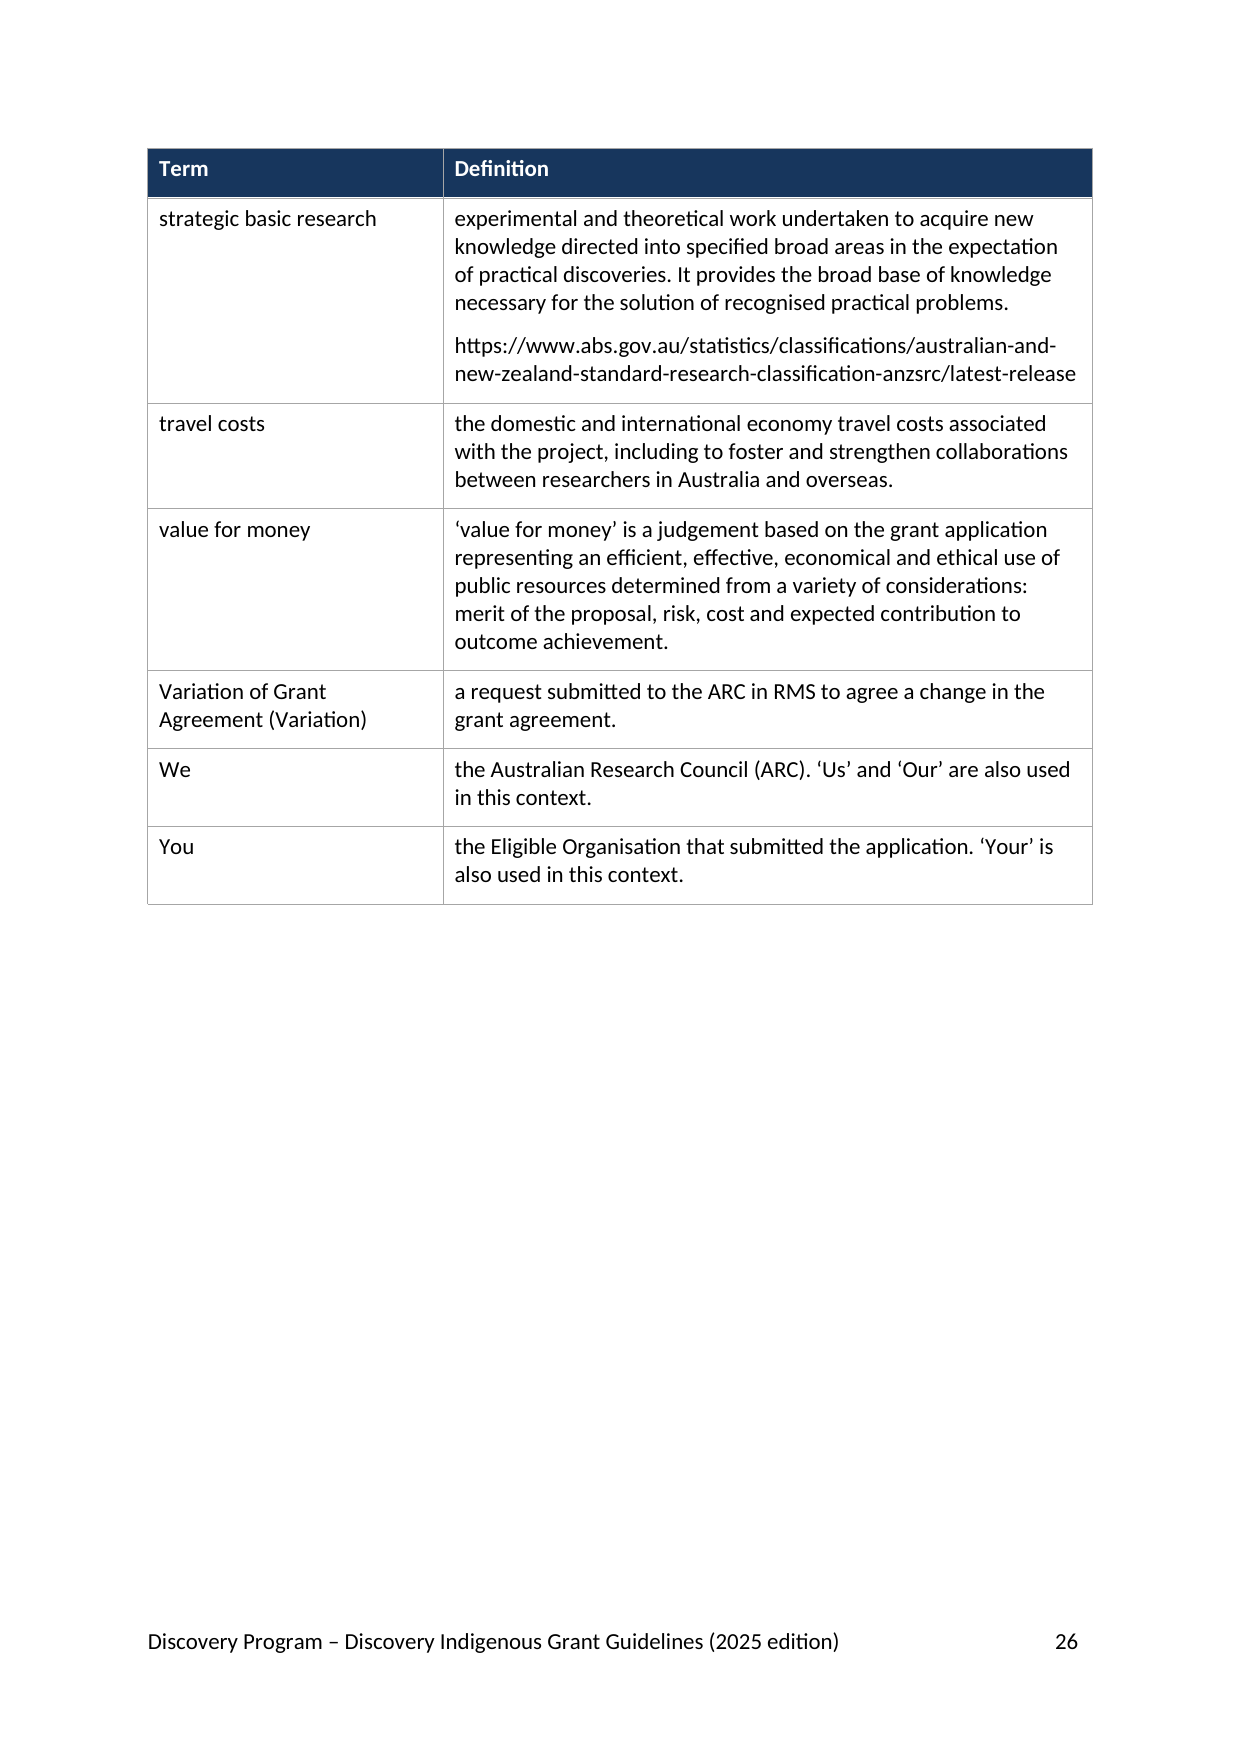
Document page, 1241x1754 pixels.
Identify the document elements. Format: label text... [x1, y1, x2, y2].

table_cell value for money [148, 509, 443, 670]
table_cell We [148, 749, 443, 826]
table_cell travel costs [148, 404, 443, 508]
table_cell ‘value for money’ is a judgement based on the grant application representing an efficient, effective, economical and ethical use of public resources determined from a variety of considerations: merit of the proposal, risk, cost and expected contribution to outcome achievement. [444, 509, 1092, 670]
table_cell experimental and theoretical work undertaken to acquire new knowledge directed into specified broad areas in the expectation of practical discoveries. It provides the broad base of knowledge necessary for the solution of recognised practical problems. https://www.abs.gov.au/statistics/classifications/australian-and-new-zealand-standard-research-classification-anzsrc/latest-release [444, 199, 1092, 402]
table_header Term [148, 149, 443, 197]
table_header Definition [444, 149, 1092, 197]
table_cell You [148, 827, 443, 903]
table_cell a request submitted to the ARC in RMS to agree a change in the grant agreement. [444, 671, 1092, 748]
table_cell Variation of Grant Agreement (Variation) [148, 671, 443, 748]
table_cell strategic basic research [148, 199, 443, 402]
table_cell the domestic and international economy travel costs associated with the project, including to foster and strengthen collaborations between researchers in Australia and overseas. [444, 404, 1092, 508]
table_cell the Eligible Organisation that submitted the application. ‘Your’ is also used in this context. [444, 827, 1092, 903]
table_cell the Australian Research Council (ARC). ‘Us’ and ‘Our’ are also used in this context. [444, 749, 1092, 826]
